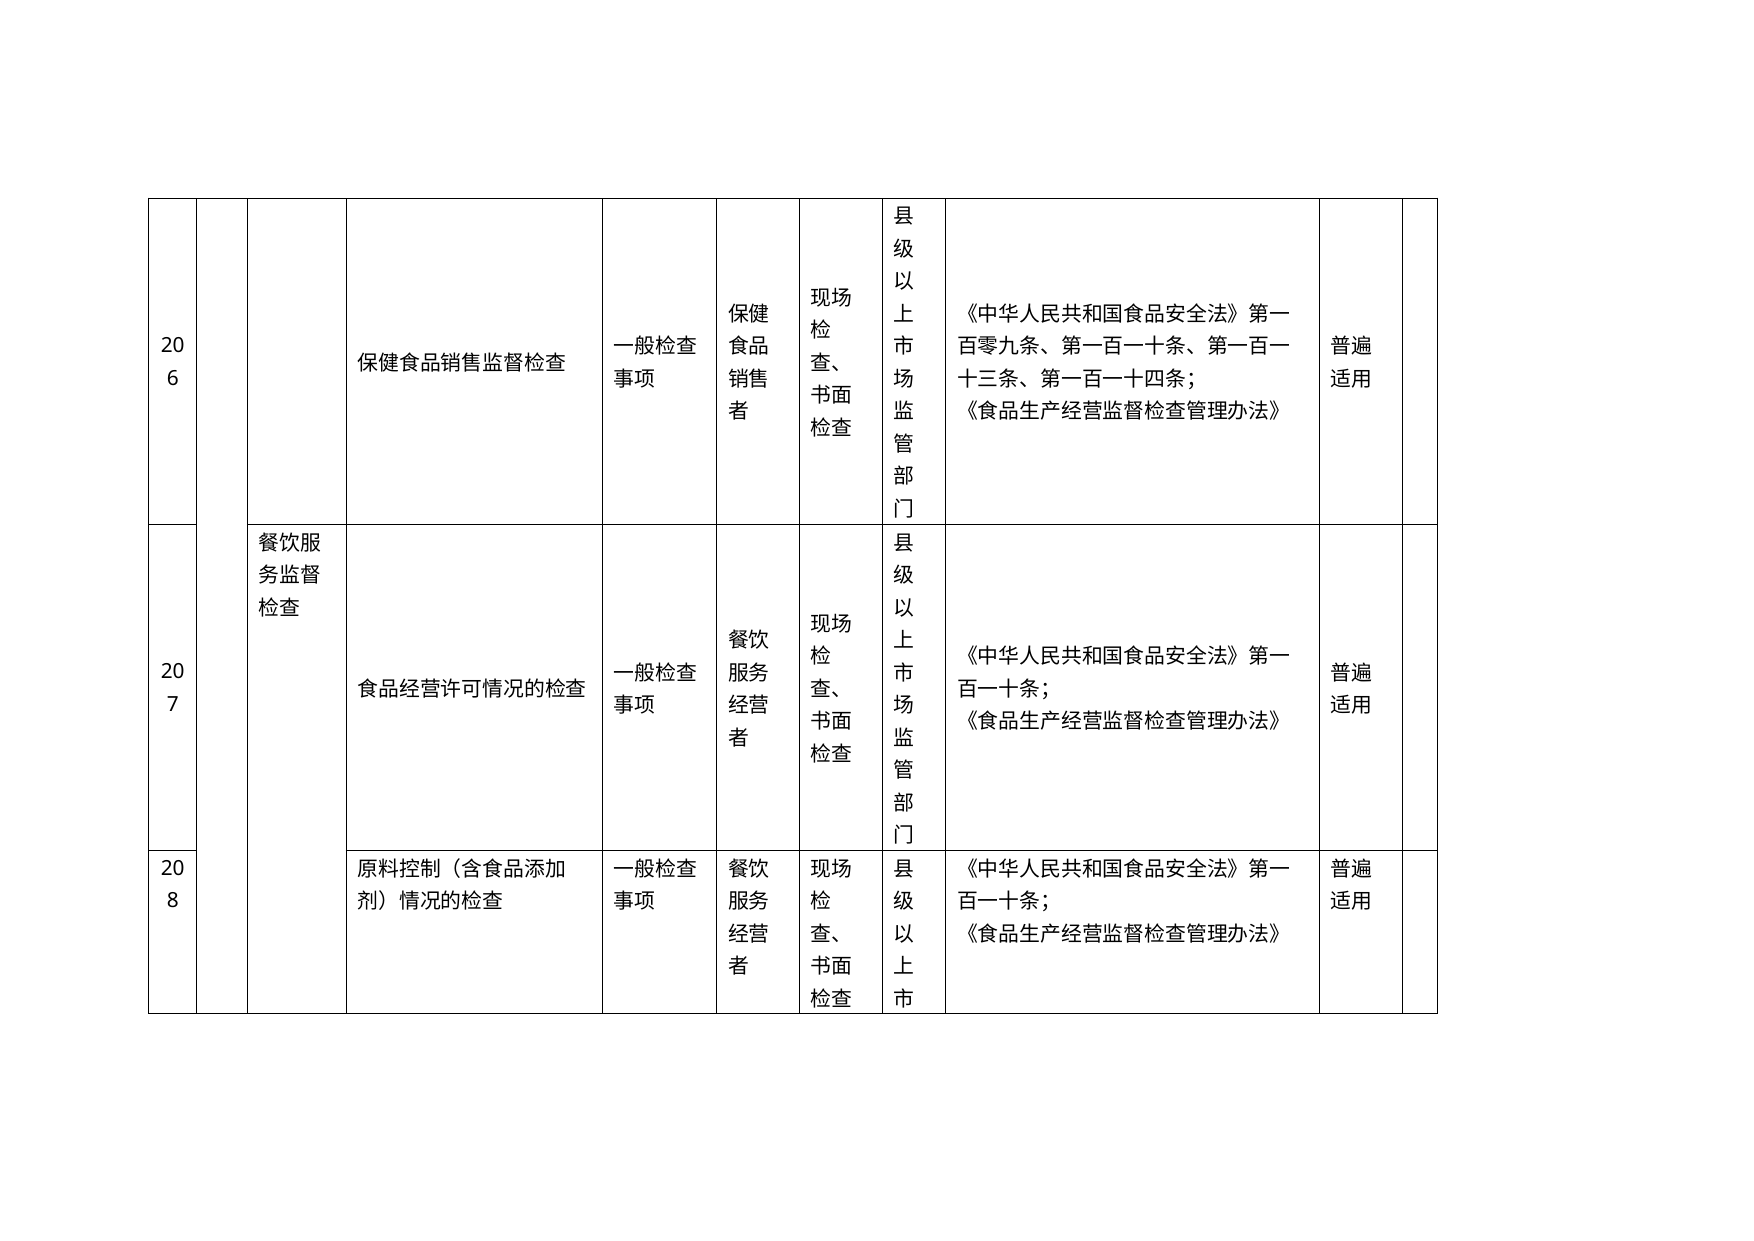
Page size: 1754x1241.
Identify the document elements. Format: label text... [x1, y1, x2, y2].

table_cell 208 [149, 851, 196, 1013]
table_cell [946, 851, 1319, 1013]
table_cell 《中华人民共和国食品安全法》第一百一十条； 《食品生产经营监督检查管理办法》 [946, 525, 1319, 850]
table_cell [1403, 525, 1437, 850]
table_cell 206 [149, 199, 196, 524]
table_cell 普遍适用 [1320, 851, 1402, 1013]
table_cell 现场检查、书面检查 [800, 525, 882, 850]
table_cell 餐饮服务经营者 [717, 851, 799, 1013]
table_cell 一般检查事项 [603, 525, 716, 850]
table_cell 餐饮服务监督检查 [248, 525, 346, 1013]
table_cell [1403, 851, 1437, 1013]
table_cell [1403, 199, 1437, 524]
table_cell 县级以上市场监管部门 [883, 199, 945, 524]
table_cell 207 [149, 525, 196, 850]
table_cell 县级以上市场监管部门 [883, 525, 945, 850]
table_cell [946, 199, 1319, 524]
table_cell 现场检查、书面检查 [800, 851, 882, 1013]
table_cell 现场检查、书面检查 [800, 199, 882, 524]
table_cell 普遍适用 [1320, 199, 1402, 524]
table_cell 餐饮服务经营者 [717, 525, 799, 850]
table_cell 保健食品销售者 [717, 199, 799, 524]
table_cell 食品经营许可情况的检查 [347, 525, 602, 850]
table_cell 县级以上市场监管部门 [883, 851, 945, 1013]
table_cell 一般检查事项 [603, 851, 716, 1013]
table_cell 原料控制（含食品添加剂）情况的检查 [347, 851, 602, 1013]
table_cell 普遍适用 [1320, 525, 1402, 850]
table_cell 保健食品销售监督检查 [347, 199, 602, 524]
table_cell 一般检查事项 [603, 199, 716, 524]
